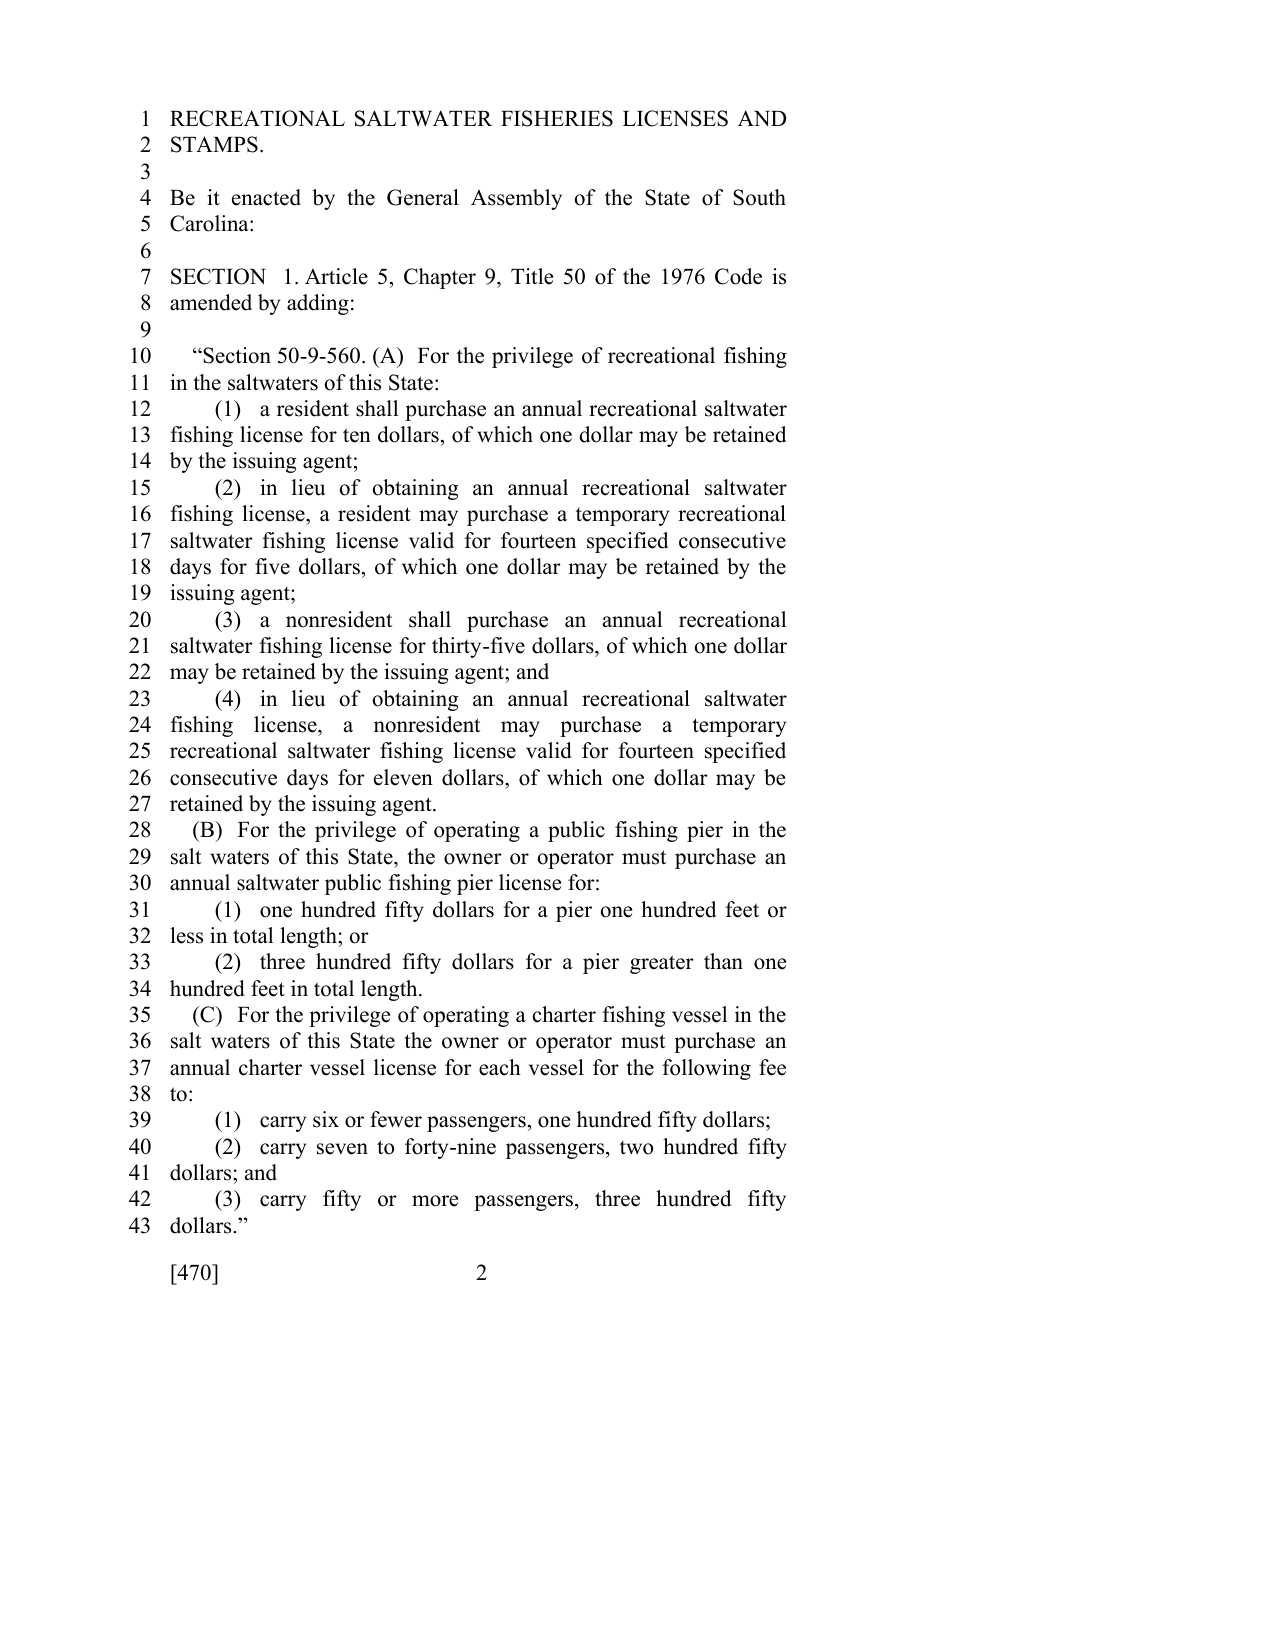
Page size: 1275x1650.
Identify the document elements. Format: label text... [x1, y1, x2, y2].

text (2) in lieu of obtaining an annual recreational saltwater fishing license, a resident may purchase a temporary recreational saltwater fishing license valid for fourteen specified consecutive days for five dollars, of which one dollar may be retained by the issuing agent; [169, 474, 787, 606]
text (1) one hundred fifty dollars for a pier one hundred feet or less in total length; or [169, 896, 787, 948]
text (2) three hundred fifty dollars for a pier greater than one hundred feet in total length. [169, 948, 787, 1001]
text (3) a nonresident shall purchase an annual recreational saltwater fishing license for thirty-five dollars, of which one dollar may be retained by the issuing agent; and [169, 606, 787, 685]
text Be it enacted by the General Assembly of the State of South Carolina: [169, 184, 787, 237]
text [169, 105, 787, 158]
text (1) carry six or fewer passengers, one hundred fifty dollars; [169, 1106, 787, 1133]
text “Section 50-9-560. (A) For the privilege of recreational fishing in the saltwaters of this State: [169, 342, 787, 395]
text (4) in lieu of obtaining an annual recreational saltwater fishing license, a nonresident may purchase a temporary recreational saltwater fishing license valid for fourteen specified consecutive days for eleven dollars, of which one dollar may be retained by the issuing agent. [169, 685, 787, 817]
text SECTION 1. Article 5, Chapter 9, Title 50 of the 1976 Code is amended by adding: [169, 263, 787, 316]
text (C) For the privilege of operating a charter fishing vessel in the salt waters of this State the owner or operator must purchase an annual charter vessel license for each vessel for the following fee to: [169, 1001, 787, 1106]
text (B) For the privilege of operating a public fishing pier in the salt waters of this State, the owner or operator must purchase an annual saltwater public fishing pier license for: [169, 817, 787, 896]
text (2) carry seven to forty-nine passengers, two hundred fifty dollars; and [169, 1133, 787, 1186]
text (3) carry fifty or more passengers, three hundred fifty dollars.” [169, 1186, 787, 1238]
text (1) a resident shall purchase an annual recreational saltwater fishing license for ten dollars, of which one dollar may be retained by the issuing agent; [169, 395, 787, 474]
